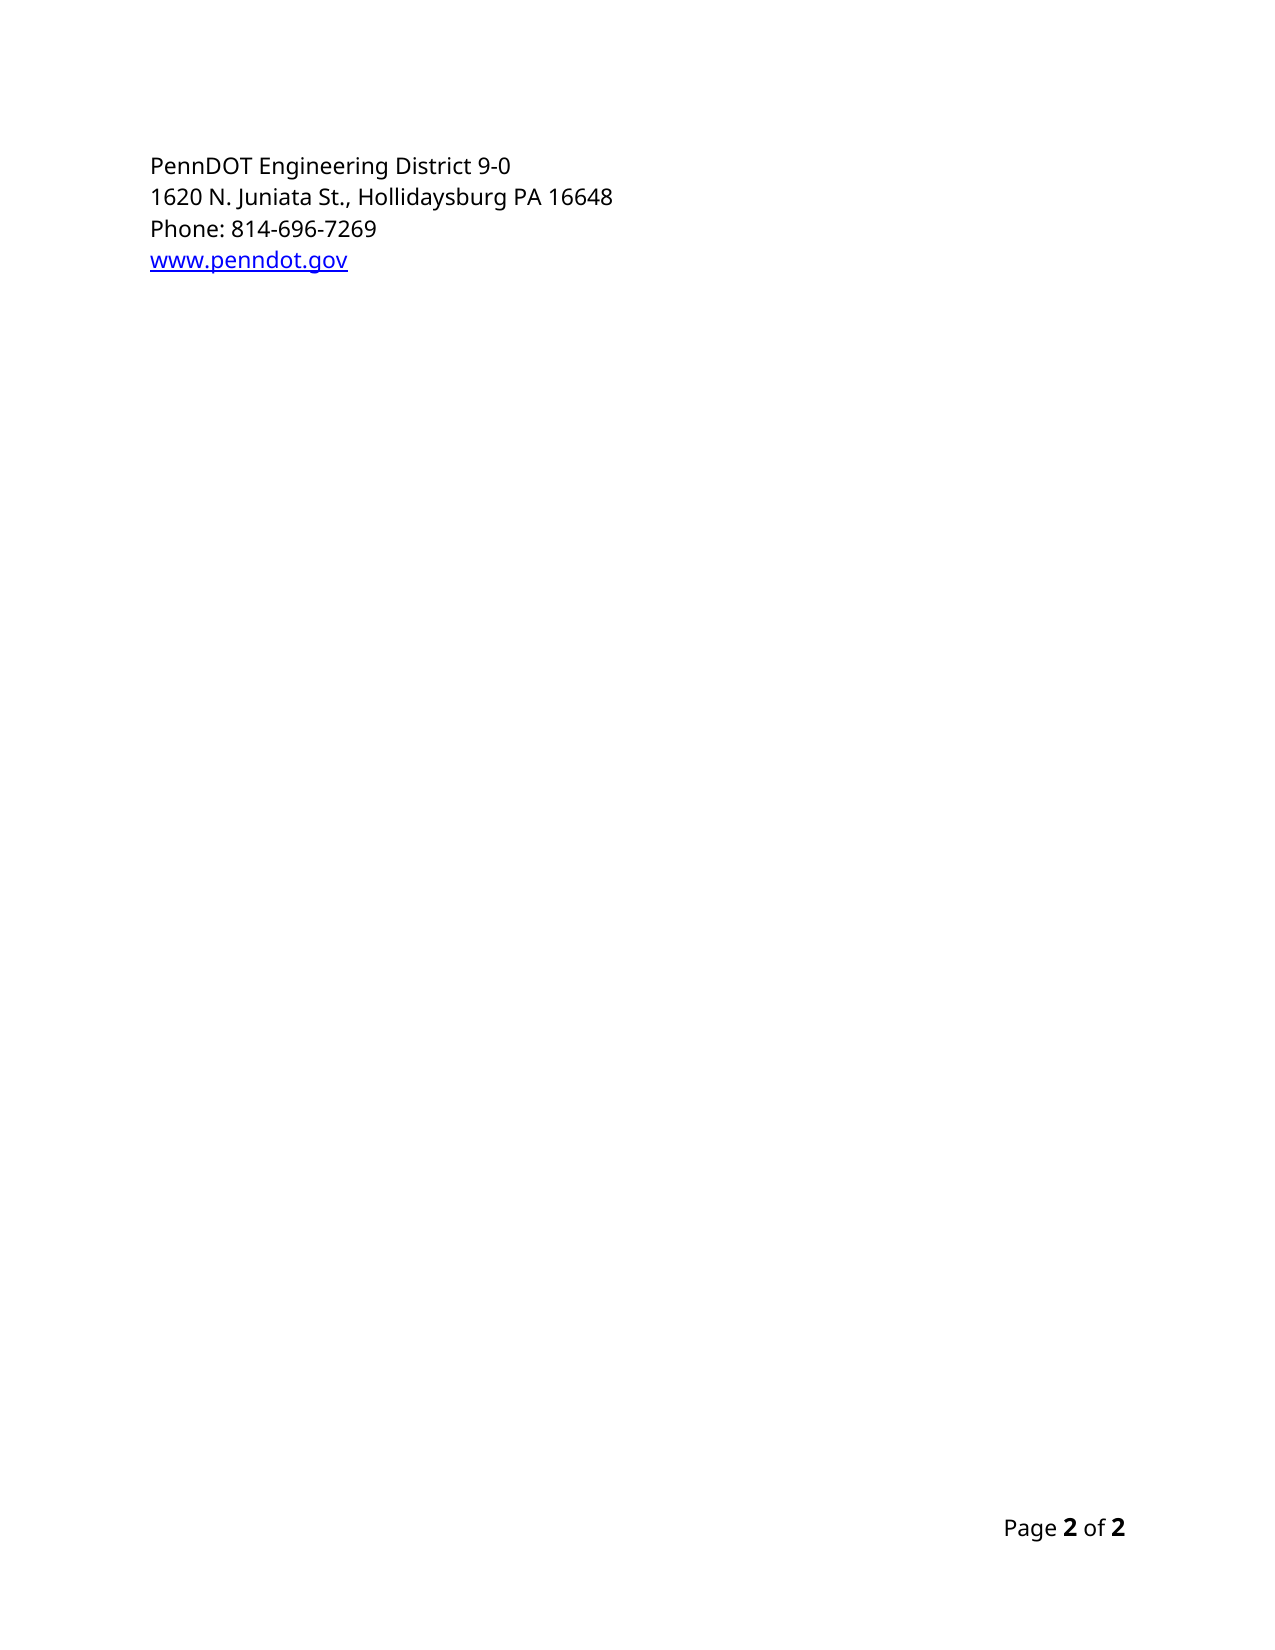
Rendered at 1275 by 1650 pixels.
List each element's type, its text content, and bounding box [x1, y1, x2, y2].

text www.penndot.gov [150, 244, 1125, 275]
text Phone: 814-696-7269 [150, 212, 1125, 244]
text 1620 N. Juniata St., Hollidaysburg PA 16648 [150, 181, 1125, 212]
text PennDOT Engineering District 9-0 [150, 150, 1125, 181]
